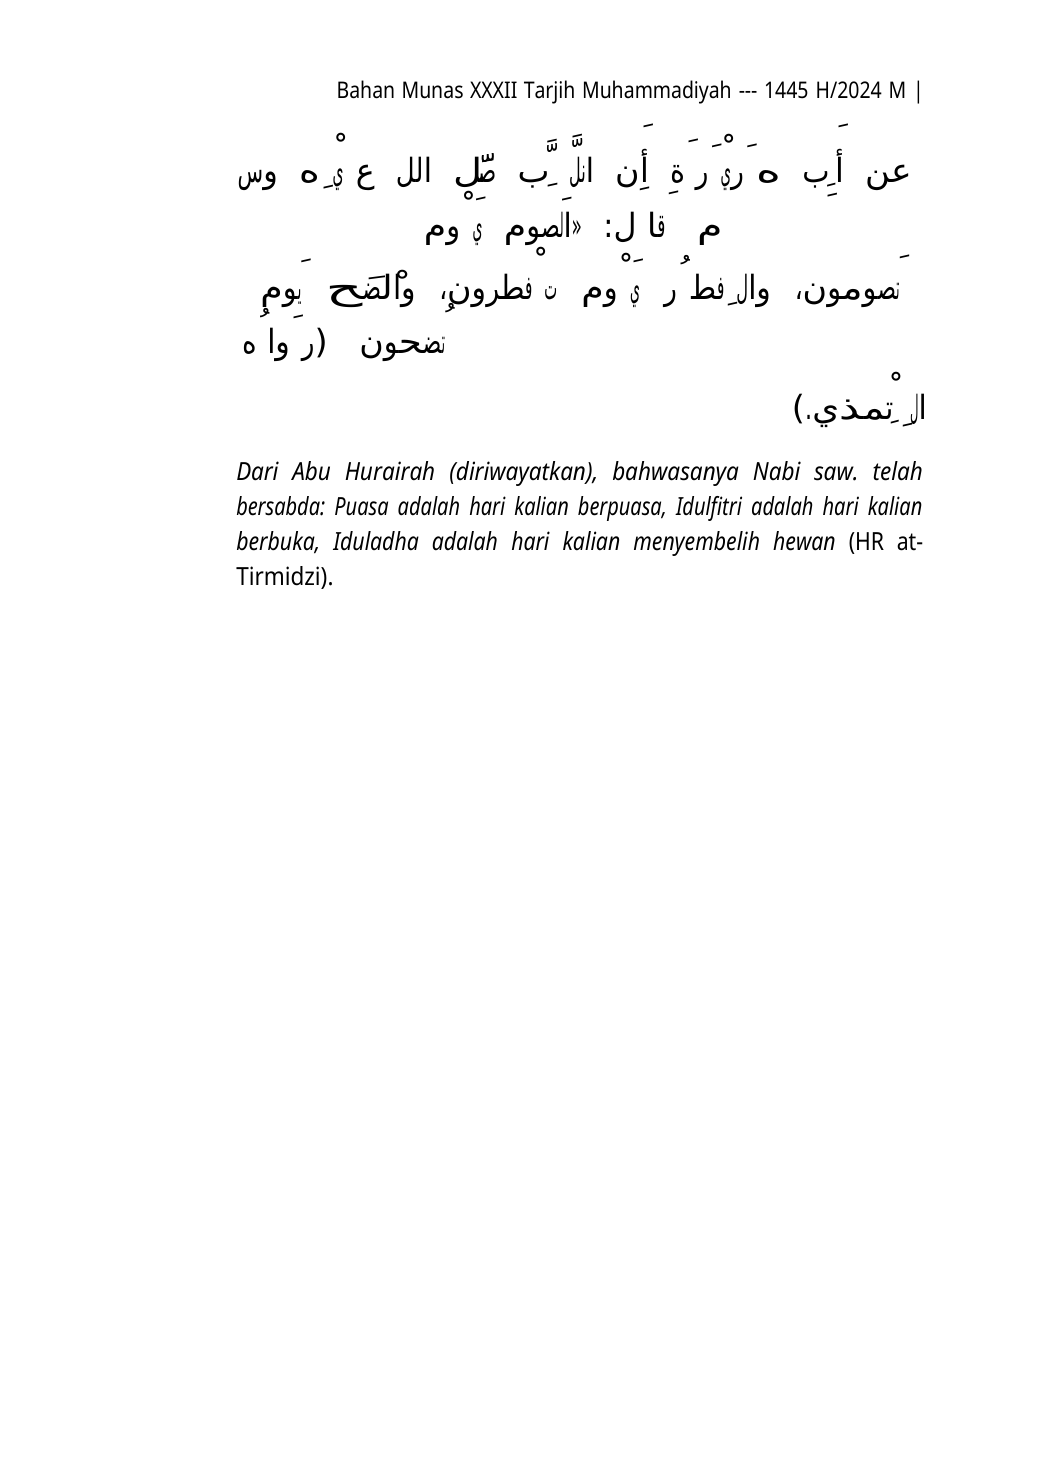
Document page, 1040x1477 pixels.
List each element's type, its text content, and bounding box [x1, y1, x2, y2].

text Dari Abu Hurairah (diriwayatkan), bahwasanya Nabi saw. telah bersabda: Puasa adalah hari kalian berpuasa, Idulfitri adalah hari kalian berbuka, Iduladha adalah hari kalian menyembelih hewan (HR at- Tirmidzi). [236, 453, 923, 592]
text ال ِ ِْتمذي.) [64, 371, 927, 430]
text عن أَ ِِب ه َريْ َر َة أَن انلَّ ِ َِّب صَّل الل ع يْ ِه وس م َقا َل: «الصوم يَ ْوم [233, 137, 914, 249]
text تَصومون، وال ِفط ُر يَ ْوم ت ْفطرون، واْلضَح يَوم تُضحون (ر َوا ُه [236, 256, 937, 364]
